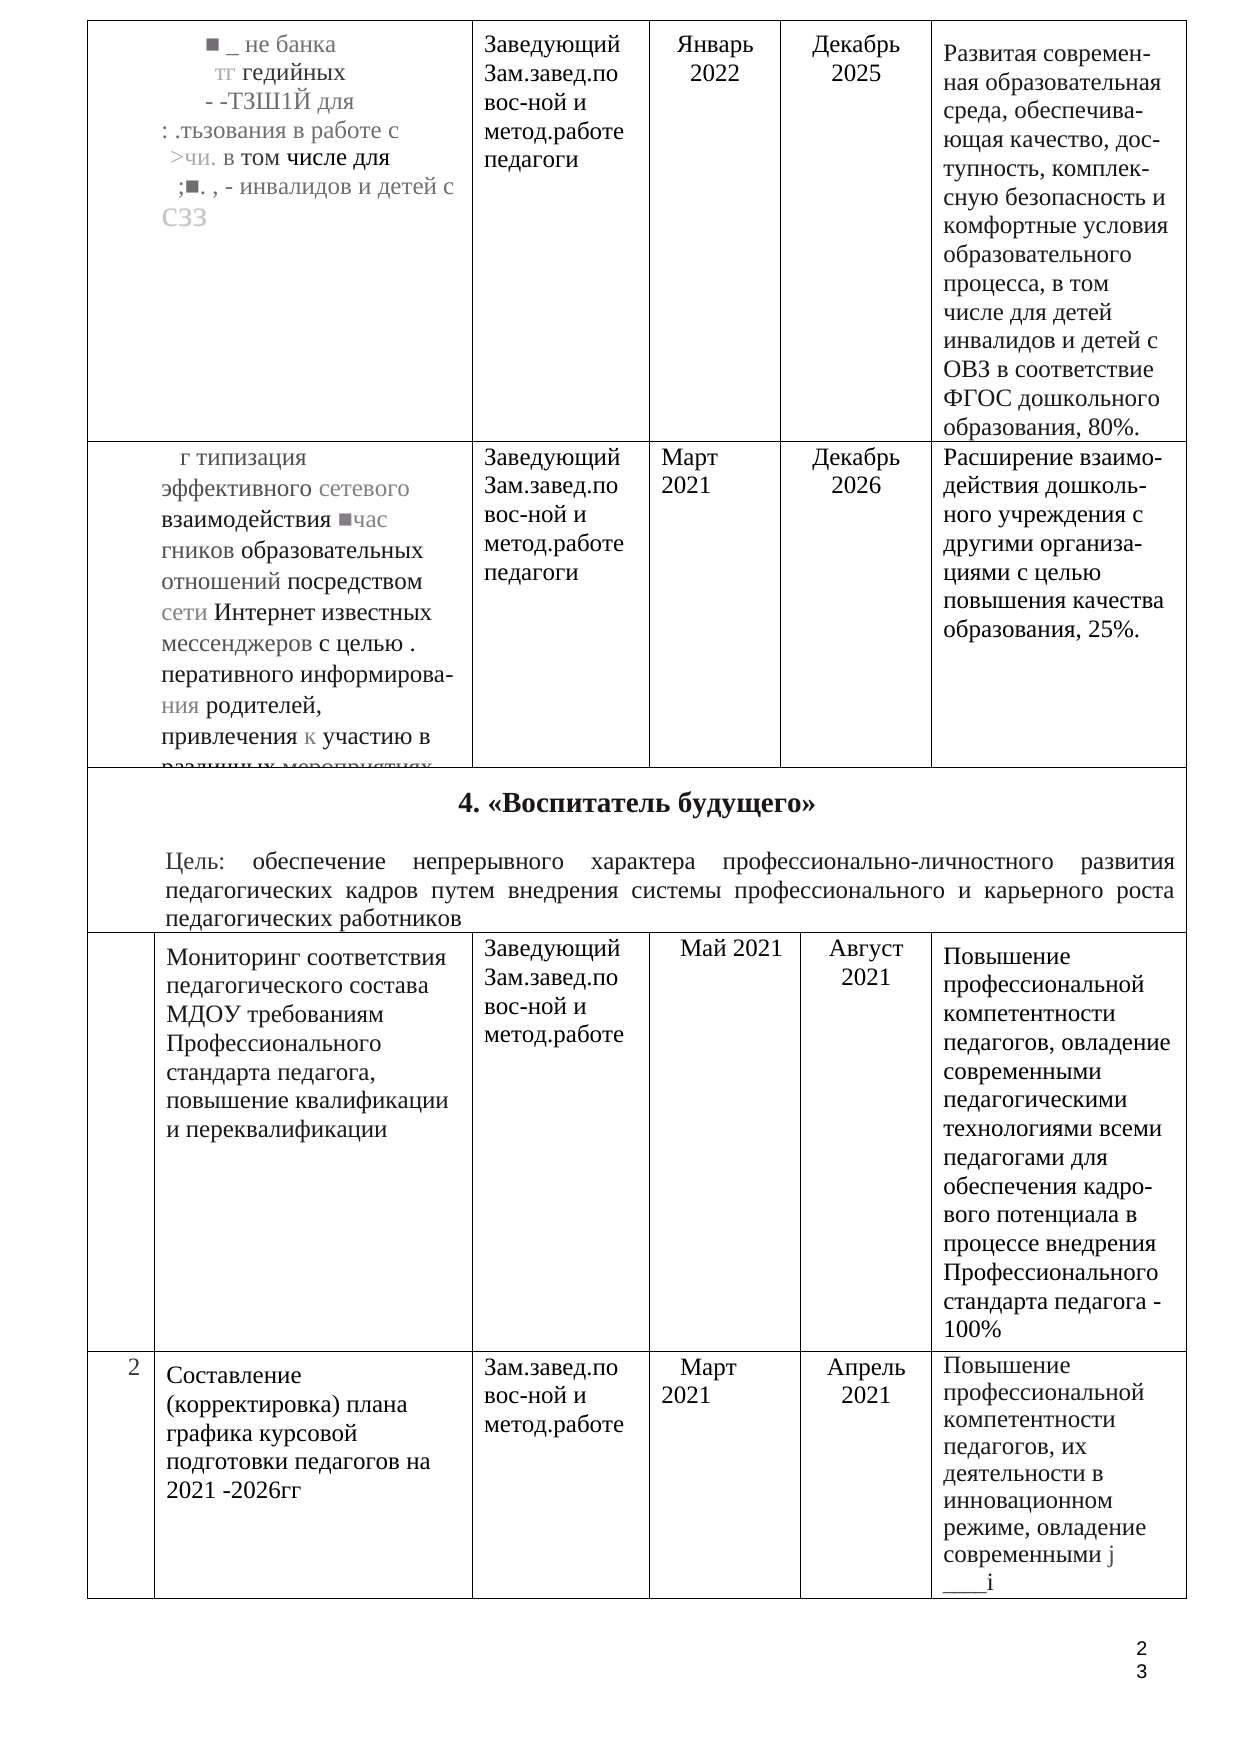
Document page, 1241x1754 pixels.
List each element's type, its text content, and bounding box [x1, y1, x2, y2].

table_cell Расширение взаимодействия дошкольного учреждения с другими организациями с целью повышения качества образования, 25%. [932, 442, 1186, 767]
table_cell Зам.завед.по вос-ной и метод.работе [473, 1352, 649, 1598]
table_cell Март 2021 [650, 442, 780, 767]
table_cell Повышение профессиональной компетентности педагогов, овладение современными педагогическими технологиями всеми педагогами для обеспечения кадрового потенциала в процессе внедрения Профессионального стандарта педагога - 100% [932, 933, 1186, 1351]
table_cell [88, 933, 154, 1351]
table_header Декабрь 2025 [781, 21, 931, 441]
table_cell 2 [88, 1352, 154, 1598]
table_cell Повышение профессиональной компетентности педагогов, их деятельности в инновационном режиме, овладение современными j i [932, 1352, 1186, 1598]
table_cell Мониторинг соответствия педагогического состава МДОУ требованиям Профессионального стандарта педагога, повышение квалификации и переквалификации [155, 933, 472, 1351]
table_header Заведующий Зам.завед.по вос-ной и метод.работе педагоги [473, 21, 649, 441]
table_cell г типизация эффективного сетевого взаимодействия ■час гников образовательных отношений посредством сети Интернет известных мессенджеров с целью . перативного информирования родителей, привлечения к участию в различных мероприятиях. [88, 442, 472, 767]
table_header Развитая современная образовательная среда, обеспечивающая качество, доступность, комплексную безопасность и комфортные условия образовательного процесса, в том числе для детей инвалидов и детей с ОВЗ в соответствие ФГОС дошкольного образования, 80%. [932, 21, 1186, 441]
table_cell Заведующий Зам.завед.по вос-ной и метод.работе [473, 933, 649, 1351]
table_cell Заведующий Зам.завед.по вос-ной и метод.работе педагоги [473, 442, 649, 767]
table_cell Апрель 2021 [801, 1352, 931, 1598]
table_cell Март 2021 [650, 1352, 800, 1598]
table_cell Декабрь 2026 [781, 442, 931, 767]
table_cell Составление (корректировка) плана графика курсовой подготовки педагогов на 2021 -2026гг [155, 1352, 472, 1598]
table_header ■ _ не банка тг гедийных - -ТЗШ1Й для : .тьзования в работе с >чи. в том числе для ;■. , - инвалидов и детей с сзз [88, 21, 472, 441]
table_cell Август 2021 [801, 933, 931, 1351]
table_cell 4. «Воспитатель будущего» Цель: обеспечение непрерывного характера профессионально-личностного развития педагогических кадров путем внедрения системы профессионального и карьерного роста педагогических работников [88, 768, 1186, 932]
table_cell Май 2021 [650, 933, 800, 1351]
table_header Январь 2022 [650, 21, 780, 441]
